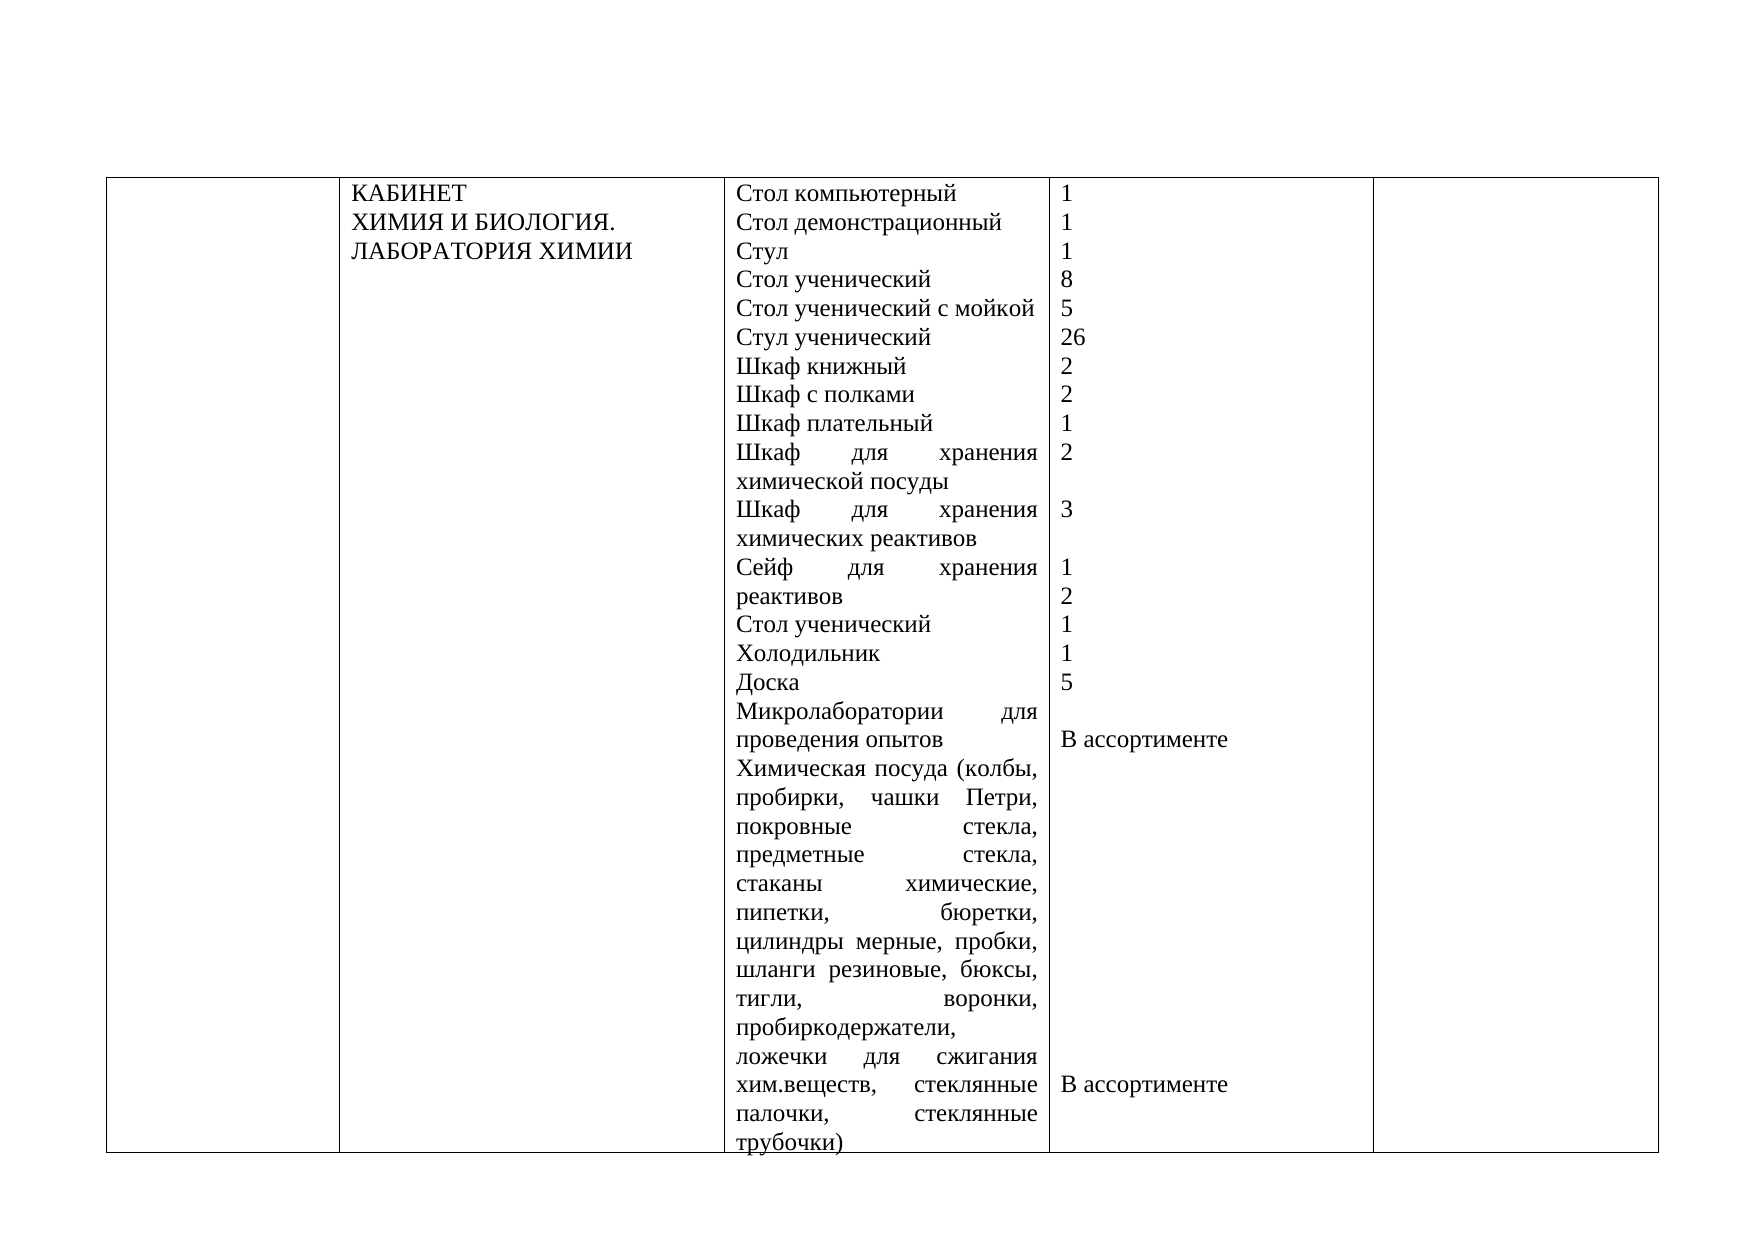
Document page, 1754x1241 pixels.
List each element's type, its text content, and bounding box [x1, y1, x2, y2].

table_cell [107, 178, 339, 1152]
table_cell Стол компьютерный Стол демонстрационный Стул Стол ученический Стол ученический с мойкой Стул ученический Шкаф книжный Шкаф с полками Шкаф плательный Шкаф для хранения химической посуды Шкаф для хранения химических реактивов Сейф для хранения реактивов Стол ученический Холодильник Доска Микролаборатории для проведения опытов Химическая посуда (колбы, пробирки, чашки Петри, покровные стекла, предметные стекла, стаканы химические, пипетки, бюретки, цилиндры мерные, пробки, шланги резиновые, бюксы, тигли, воронки, пробиркодержатели, ложечки для сжигания хим.веществ, стеклянные палочки, стеклянные трубочки) Химические реактивы (набор «Кислоты», Набор «Гидроксиды», Набор «Оксиды мталлов», Набор «Щелочные и щелочноземельные металлы», Набор «Огнеопасные вещества», Набор «Галогены», набор «Галогениды», набор «Сульфаты. Сульфиты. Сульфиды», набор «Карбонаты», набор «Ацетаты. Роданиды. Соединения железа», набор «Соединения марганца», набор «Соединения хрома», набор «Нитраты», набор «Индикаторы», набор «Минеральные удобрения», набор «Углеводы», набор «Кислородсодержащие органические вещества», набор «Кислоты органические», набор «Углеводы. Амины», набор «Образцы органических веществ», набор «Материалы») Шкаф вытяжной Микроскопы Шкаф сушильный Аппарат Киппа Прибор для иллюстрации зависимости скорости химических реакций от условий Дистиллятор лабораторный Плитка электрическая лабораторная малогабаритная Водяная баня Калориметр с мерным стаканом Весы с разновесами Эксикатор Весы электронные Спиртовки лабораторные Центрифуга механическая демонстрационная Мешалка магнитная Вольтметр Набор ареометров(20шт.) Доска для сушки посуды Столик подъемный Штатив для демонстрационных пробирок Штатив металлический ШЛБ Набор флаконов (50– 100 мл для хранения растворов реактивов) Аппарат (прибор) для получения газов Аппарат для проведения химических реакций АПХР Прибор для получения галоидоалканов и сложных эфиров Прибор для собирания и хранения газов Набор для моделирования строения органических веществ Прибор для опытов по химии с электрическим током (демонстрационный) Наборы микропрепаратов Набор для моделирования строения органических веществ Набор «Кристаллизация» [725, 178, 1049, 1152]
table_cell КАБИНЕТ ХИМИЯ И БИОЛОГИЯ. ЛАБОРАТОРИЯ ХИМИИ [340, 178, 724, 1152]
table_cell 1 1 1 8 5 26 2 2 1 2 3 1 2 1 1 5 В ассортименте В ассортименте 1 9 1 1 1 1 1 1 1 1 1 1 6 1 1 5 1 1 1 1 1 1 7 5 2 1 1 1 1 15 1 1 15 1 [1050, 178, 1373, 1152]
table_cell [1374, 178, 1658, 1152]
